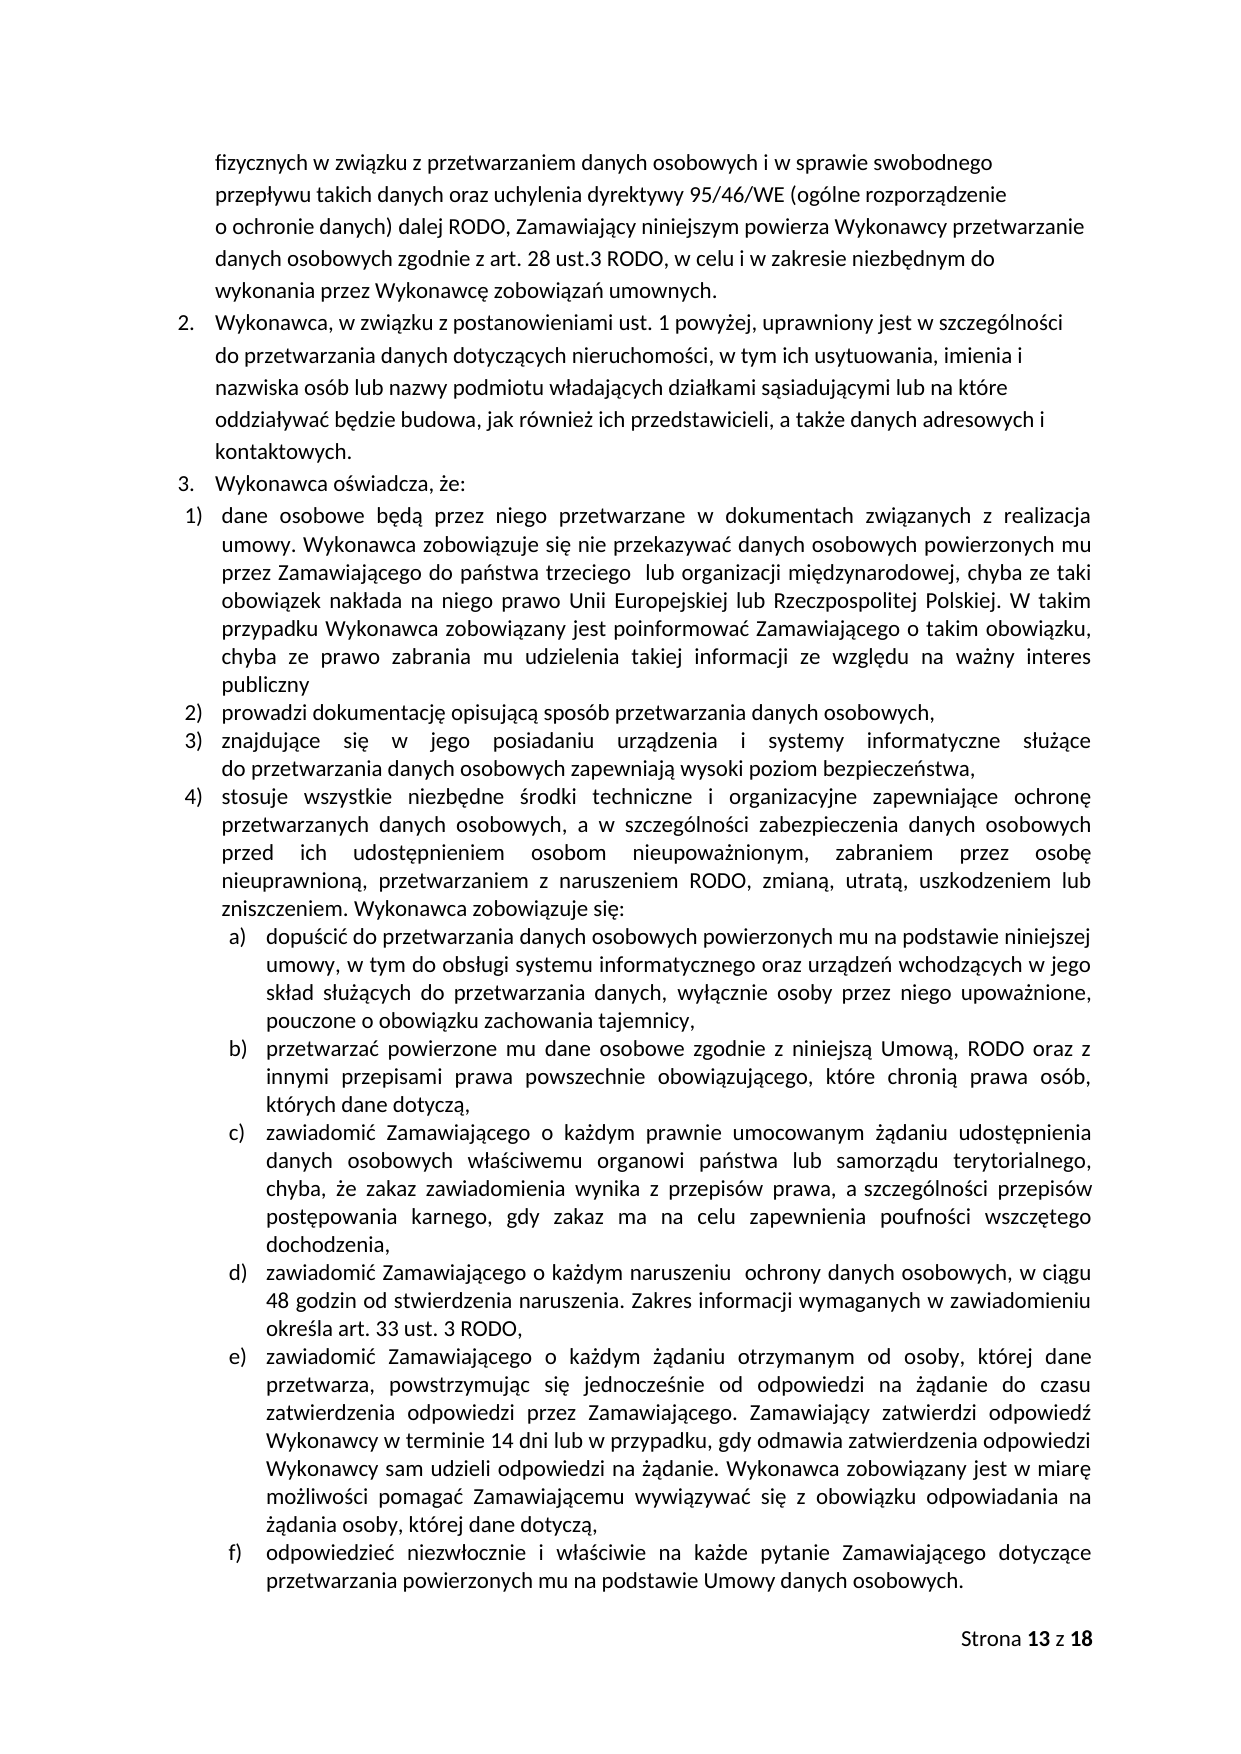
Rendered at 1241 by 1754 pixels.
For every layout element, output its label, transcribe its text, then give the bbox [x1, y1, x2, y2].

list odpowiedzieć niezwłocznie i właściwie na każde pytanie Zamawiającego dotyczące przetwarzania powierzonych mu na podstawie Umowy danych osobowych. [228, 1538, 1093, 1594]
list przetwarzać powierzone mu dane osobowe zgodnie z niniejszą Umową, RODO oraz z innymi przepisami prawa powszechnie obowiązującego, które chronią prawa osób, których dane dotyczą, [228, 1034, 1093, 1118]
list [177, 148, 1093, 304]
list Wykonawca oświadcza, że: [177, 469, 1093, 497]
list znajdujące się w jego posiadaniu urządzenia i systemy informatyczne służące do przetwarzania danych osobowych zapewniają wysoki poziom bezpieczeństwa, [184, 726, 1093, 782]
list zawiadomić Zamawiającego o każdym prawnie umocowanym żądaniu udostępnienia danych osobowych właściwemu organowi państwa lub samorządu terytorialnego, chyba, że zakaz zawiadomienia wynika z przepisów prawa, a szczególności przepisów postępowania karnego, gdy zakaz ma na celu zapewnienia poufności wszczętego dochodzenia, [228, 1118, 1093, 1258]
list zawiadomić Zamawiającego o każdym żądaniu otrzymanym od osoby, której dane przetwarza, powstrzymując się jednocześnie od odpowiedzi na żądanie do czasu zatwierdzenia odpowiedzi przez Zamawiającego. Zamawiający zatwierdzi odpowiedź Wykonawcy w terminie 14 dni lub w przypadku, gdy odmawia zatwierdzenia odpowiedzi Wykonawcy sam udzieli odpowiedzi na żądanie. Wykonawca zobowiązany jest w miarę możliwości pomagać Zamawiającemu wywiązywać się z obowiązku odpowiadania na żądania osoby, której dane dotyczą, [228, 1342, 1093, 1538]
list dopuścić do przetwarzania danych osobowych powierzonych mu na podstawie niniejszej umowy, w tym do obsługi systemu informatycznego oraz urządzeń wchodzących w jego skład służących do przetwarzania danych, wyłącznie osoby przez niego upoważnione, pouczone o obowiązku zachowania tajemnicy, [228, 922, 1093, 1034]
list dane osobowe będą przez niego przetwarzane w dokumentach związanych z realizacja umowy. Wykonawca zobowiązuje się nie przekazywać danych osobowych powierzonych mu przez Zamawiającego do państwa trzeciego lub organizacji międzynarodowej, chyba ze taki obowiązek nakłada na niego prawo Unii Europejskiej lub Rzeczpospolitej Polskiej. W takim przypadku Wykonawca zobowiązany jest poinformować Zamawiającego o takim obowiązku, chyba ze prawo zabrania mu udzielenia takiej informacji ze względu na ważny interes publiczny [184, 502, 1093, 698]
list prowadzi dokumentację opisującą sposób przetwarzania danych osobowych, [184, 698, 1093, 726]
list stosuje wszystkie niezbędne środki techniczne i organizacyjne zapewniające ochronę przetwarzanych danych osobowych, a w szczególności zabezpieczenia danych osobowych przed ich udostępnieniem osobom nieupoważnionym, zabraniem przez osobę nieuprawnioną, przetwarzaniem z naruszeniem RODO, zmianą, utratą, uszkodzeniem lub zniszczeniem. Wykonawca zobowiązuje się: [184, 782, 1093, 922]
list Wykonawca, w związku z postanowieniami ust. 1 powyżej, uprawniony jest w szczególności do przetwarzania danych dotyczących nieruchomości, w tym ich usytuowania, imienia i nazwiska osób lub nazwy podmiotu władających działkami sąsiadującymi lub na które oddziaływać będzie budowa, jak również ich przedstawicieli, a także danych adresowych i kontaktowych. [177, 308, 1093, 465]
list zawiadomić Zamawiającego o każdym naruszeniu ochrony danych osobowych, w ciągu 48 godzin od stwierdzenia naruszenia. Zakres informacji wymaganych w zawiadomieniu określa art. 33 ust. 3 RODO, [228, 1258, 1093, 1342]
